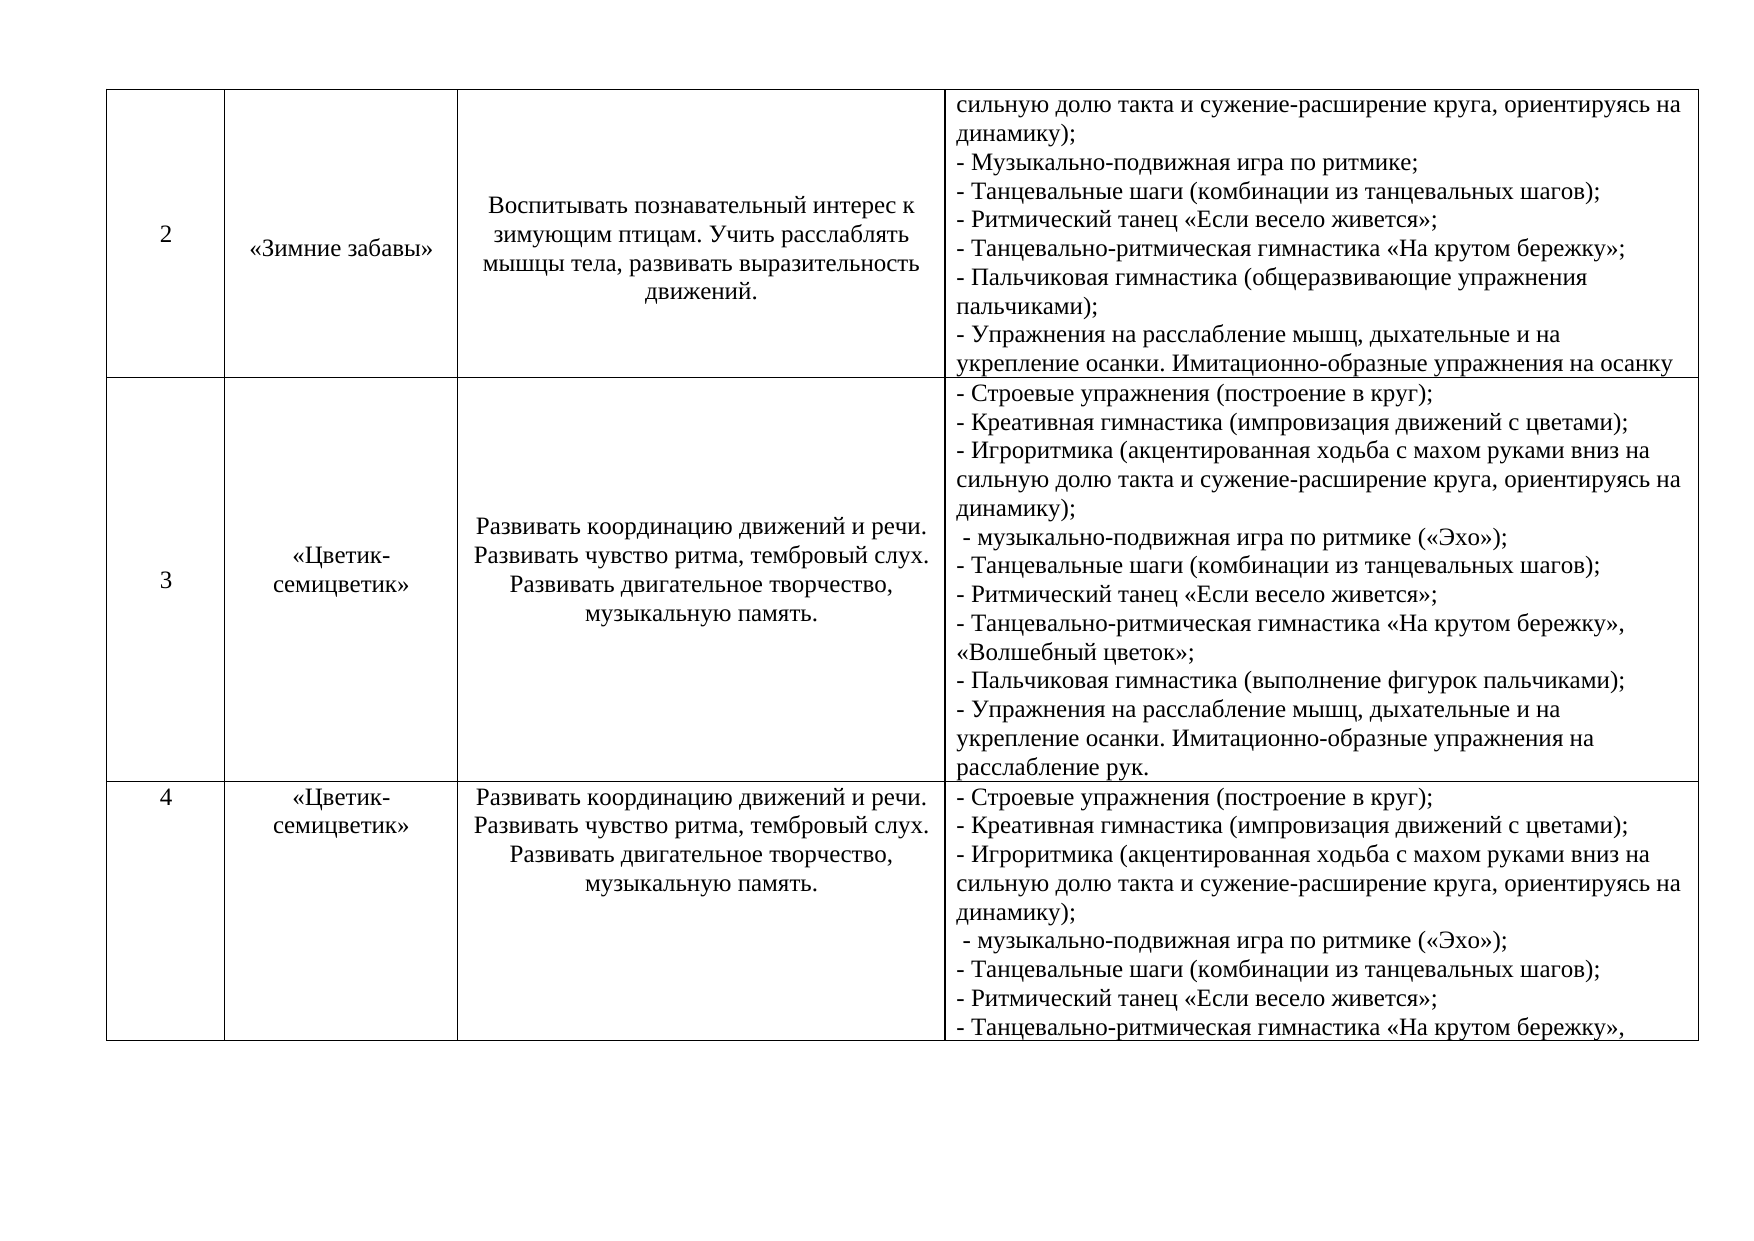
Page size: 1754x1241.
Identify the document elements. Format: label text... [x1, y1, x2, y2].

table_cell «Цветик-семицветик» [225, 378, 457, 781]
table_cell - Строевые упражнения (построение в круг); - Креативная гимнастика (импровизация движений с цветами); - Игроритмика (акцентированная ходьба с махом руками вниз на сильную долю такта и сужение-расширение круга, ориентируясь на динамику); - музыкально-подвижная игра по ритмике («Эхо»); - Танцевальные шаги (комбинации из танцевальных шагов); - Ритмический танец «Если весело живется»; - Танцевально-ритмическая гимнастика «На крутом бережку», «Волшебный цветок»; - Пальчиковая гимнастика (выполнение фигурок пальчиками); - Упражнения на расслабление мышц, дыхательные и на укрепление осанки. Имитационно-образные упражнения на расслабление рук. [946, 378, 1698, 781]
table_cell «Зимние забавы» [225, 90, 457, 377]
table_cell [946, 90, 1698, 377]
table_cell 3 [107, 378, 224, 781]
table_cell 4 [107, 782, 224, 1040]
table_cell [458, 782, 944, 1040]
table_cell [946, 782, 1698, 1040]
table_cell «Цветик-семицветик» [225, 782, 457, 1040]
table_cell 2 [107, 90, 224, 377]
table_cell Развивать координацию движений и речи. Развивать чувство ритма, тембровый слух. Развивать двигательное творчество, музыкальную память. [458, 378, 944, 781]
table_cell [458, 90, 944, 377]
